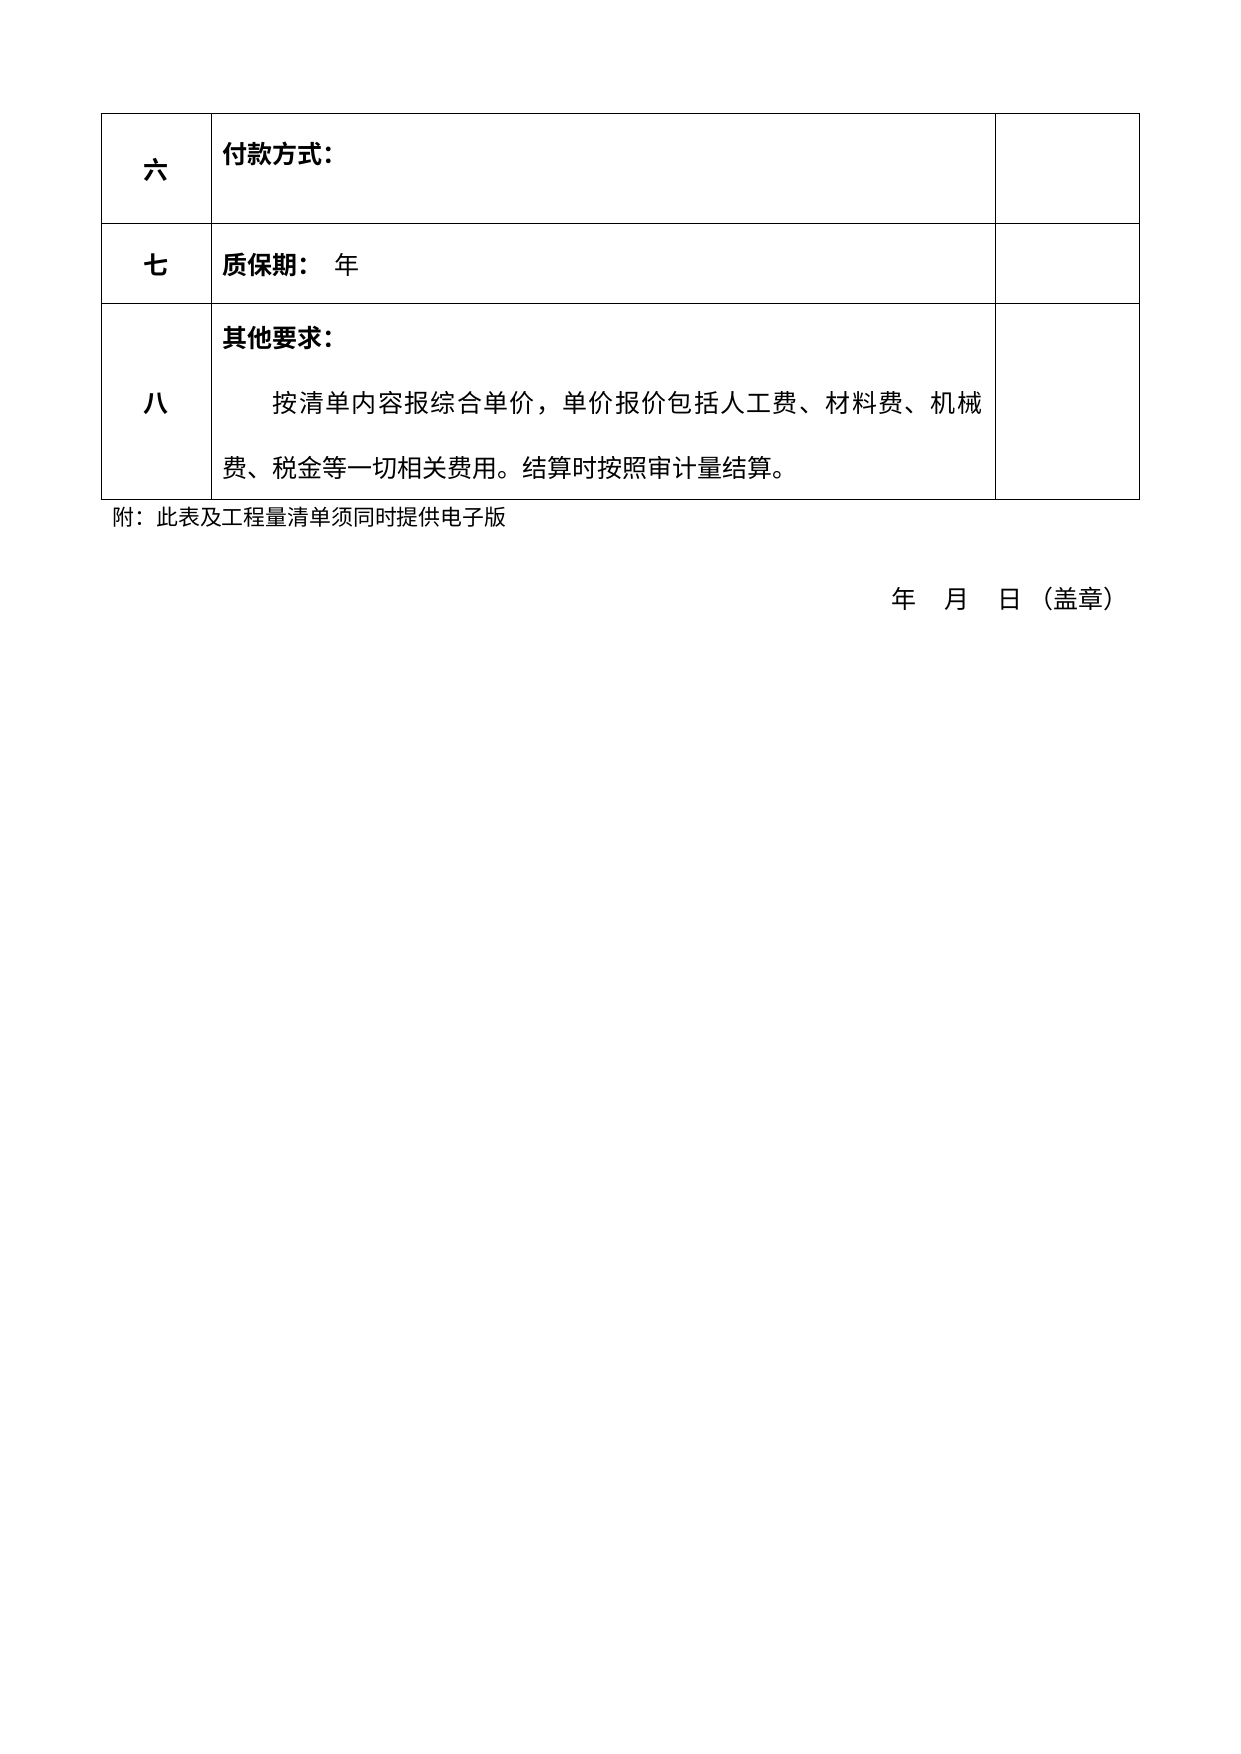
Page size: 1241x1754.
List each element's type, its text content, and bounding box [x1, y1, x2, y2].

table_cell 八 [102, 304, 211, 499]
table_cell [996, 304, 1139, 499]
table_cell 六 [102, 114, 211, 223]
text 附：此表及工程量清单须同时提供电子版 [112, 500, 1128, 532]
table_cell 付款方式： [212, 114, 995, 223]
table_cell [996, 224, 1139, 303]
table_cell 质保期： 年 [212, 224, 995, 303]
table_cell 其他要求： 按清单内容报综合单价，单价报价包括人工费、材料费、机械费、税金等一切相关费用。结算时按照审计量结算。 [212, 304, 995, 499]
table_cell 七 [102, 224, 211, 303]
text 年 月 日 （盖章） [112, 565, 1128, 630]
table_cell [996, 114, 1139, 223]
